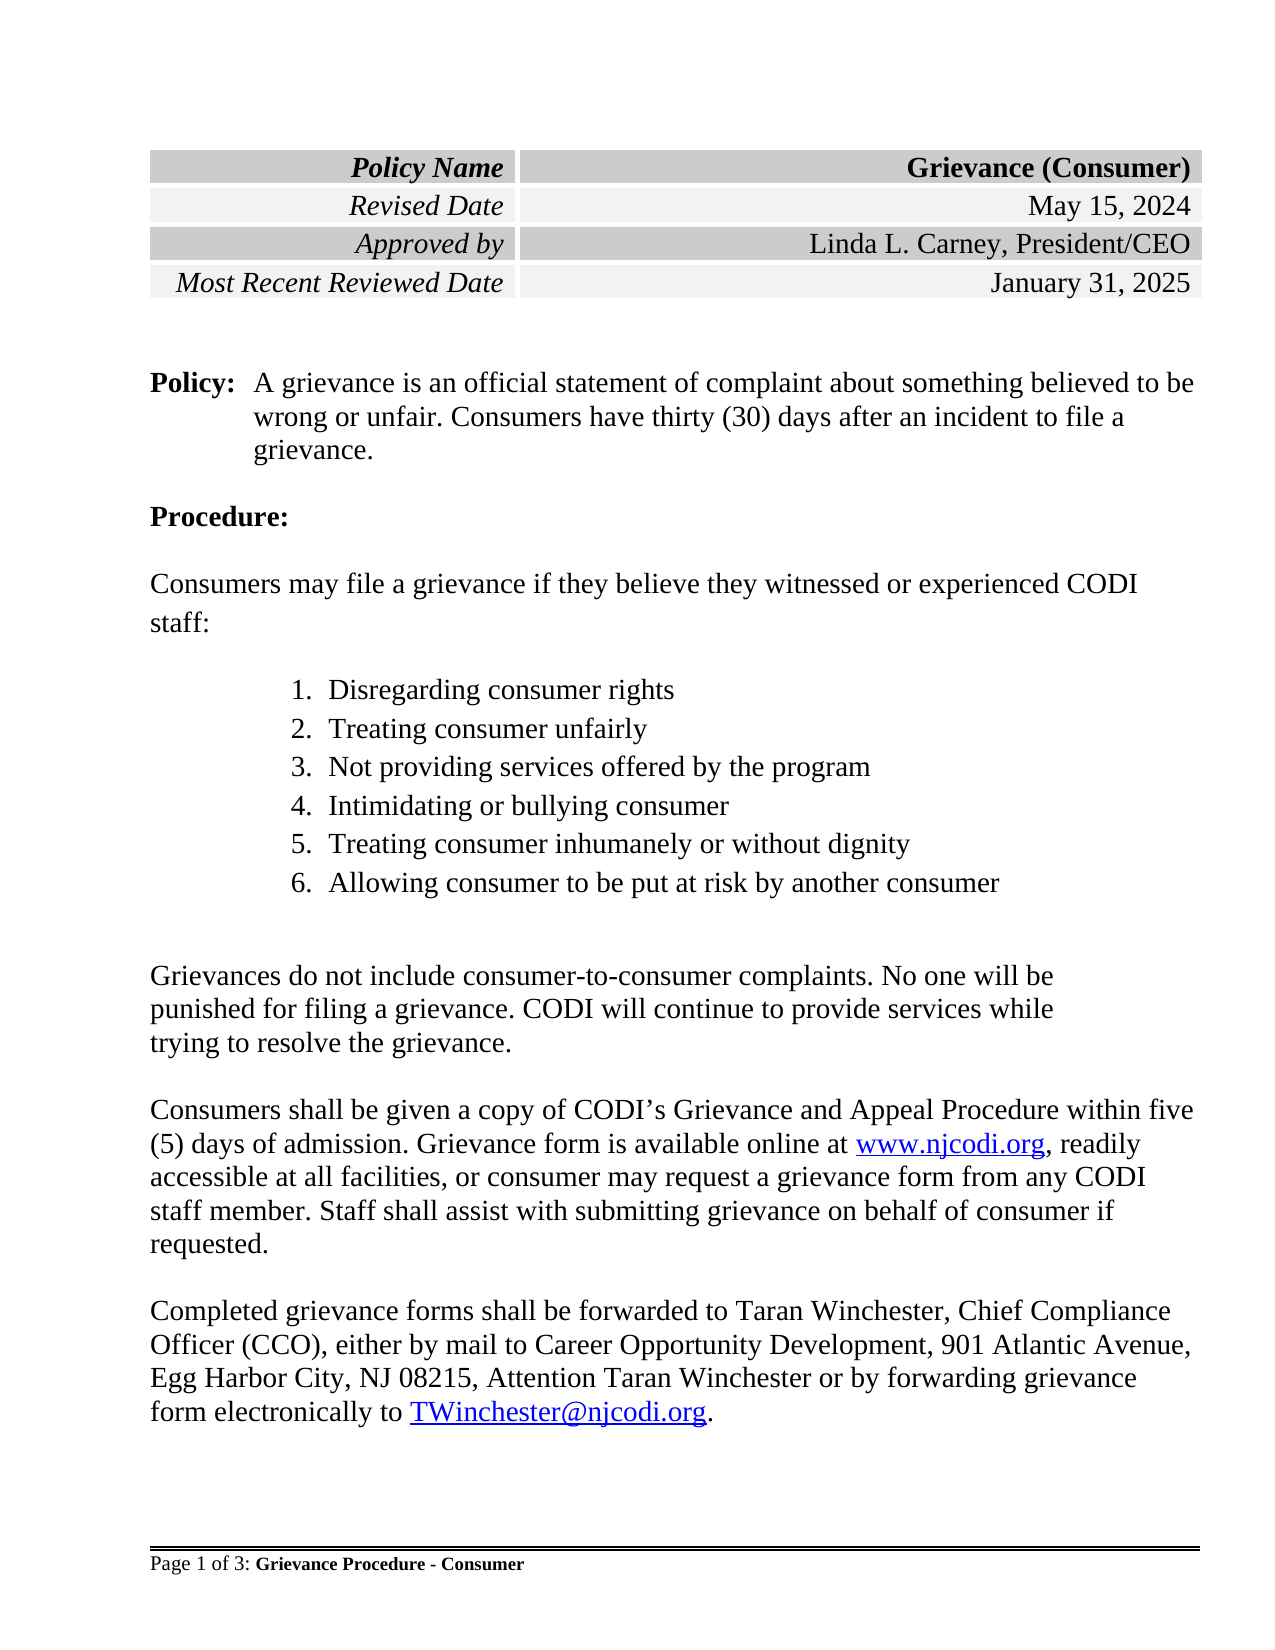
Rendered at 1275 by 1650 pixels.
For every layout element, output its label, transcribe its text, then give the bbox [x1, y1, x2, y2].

table_cell Approved by [150, 227, 515, 260]
list Treating consumer unfairly [291, 711, 1108, 744]
text Completed grievance forms shall be forwarded to Taran Winchester, Chief Compliance Officer (CCO), either by mail to Career Opportunity Development, 901 Atlantic Avenue, Egg Harbor City, NJ 08215, Attention Taran Winchester or by forwarding grievance form electronically to TWinchester@njcodi.org. [150, 1293, 1200, 1428]
list Intimidating or bullying consumer [291, 788, 1108, 822]
table_header Policy Name [150, 150, 515, 183]
list Treating consumer inhumanely or without dignity [291, 827, 1108, 860]
table_header Grievance (Consumer) [520, 150, 1202, 183]
text Consumers may file a grievance if they believe they witnessed or experienced CODI staff: [150, 567, 1200, 639]
table_cell Most Recent Reviewed Date [150, 265, 515, 298]
text Consumers shall be given a copy of CODI’s Grievance and Appeal Procedure within five (5) days of admission. Grievance form is available online at www.njcodi.org, readily accessible at all facilities, or consumer may request a grievance form from any CODI staff member. Staff shall assist with submitting grievance on behalf of consumer if requested. [150, 1092, 1200, 1260]
table_cell Linda L. Carney, President/CEO [520, 227, 1202, 260]
table_cell Revised Date [150, 188, 515, 222]
table_cell January 31, 2025 [520, 265, 1202, 298]
table_cell May 15, 2024 [520, 188, 1202, 222]
text Procedure: [150, 499, 1200, 533]
list Disregarding consumer rights [291, 672, 1108, 706]
text Grievances do not include consumer-to-consumer complaints. No one will be punished for filing a grievance. CODI will continue to provide services while trying to resolve the grievance. [150, 958, 1108, 1059]
text Policy: A grievance is an official statement of complaint about something believed to be wrong or unfair. Consumers have thirty (30) days after an incident to file a grievance. [150, 365, 1200, 466]
list Not providing services offered by the program [291, 749, 1108, 783]
list Allowing consumer to be put at risk by another consumer [291, 865, 1108, 899]
